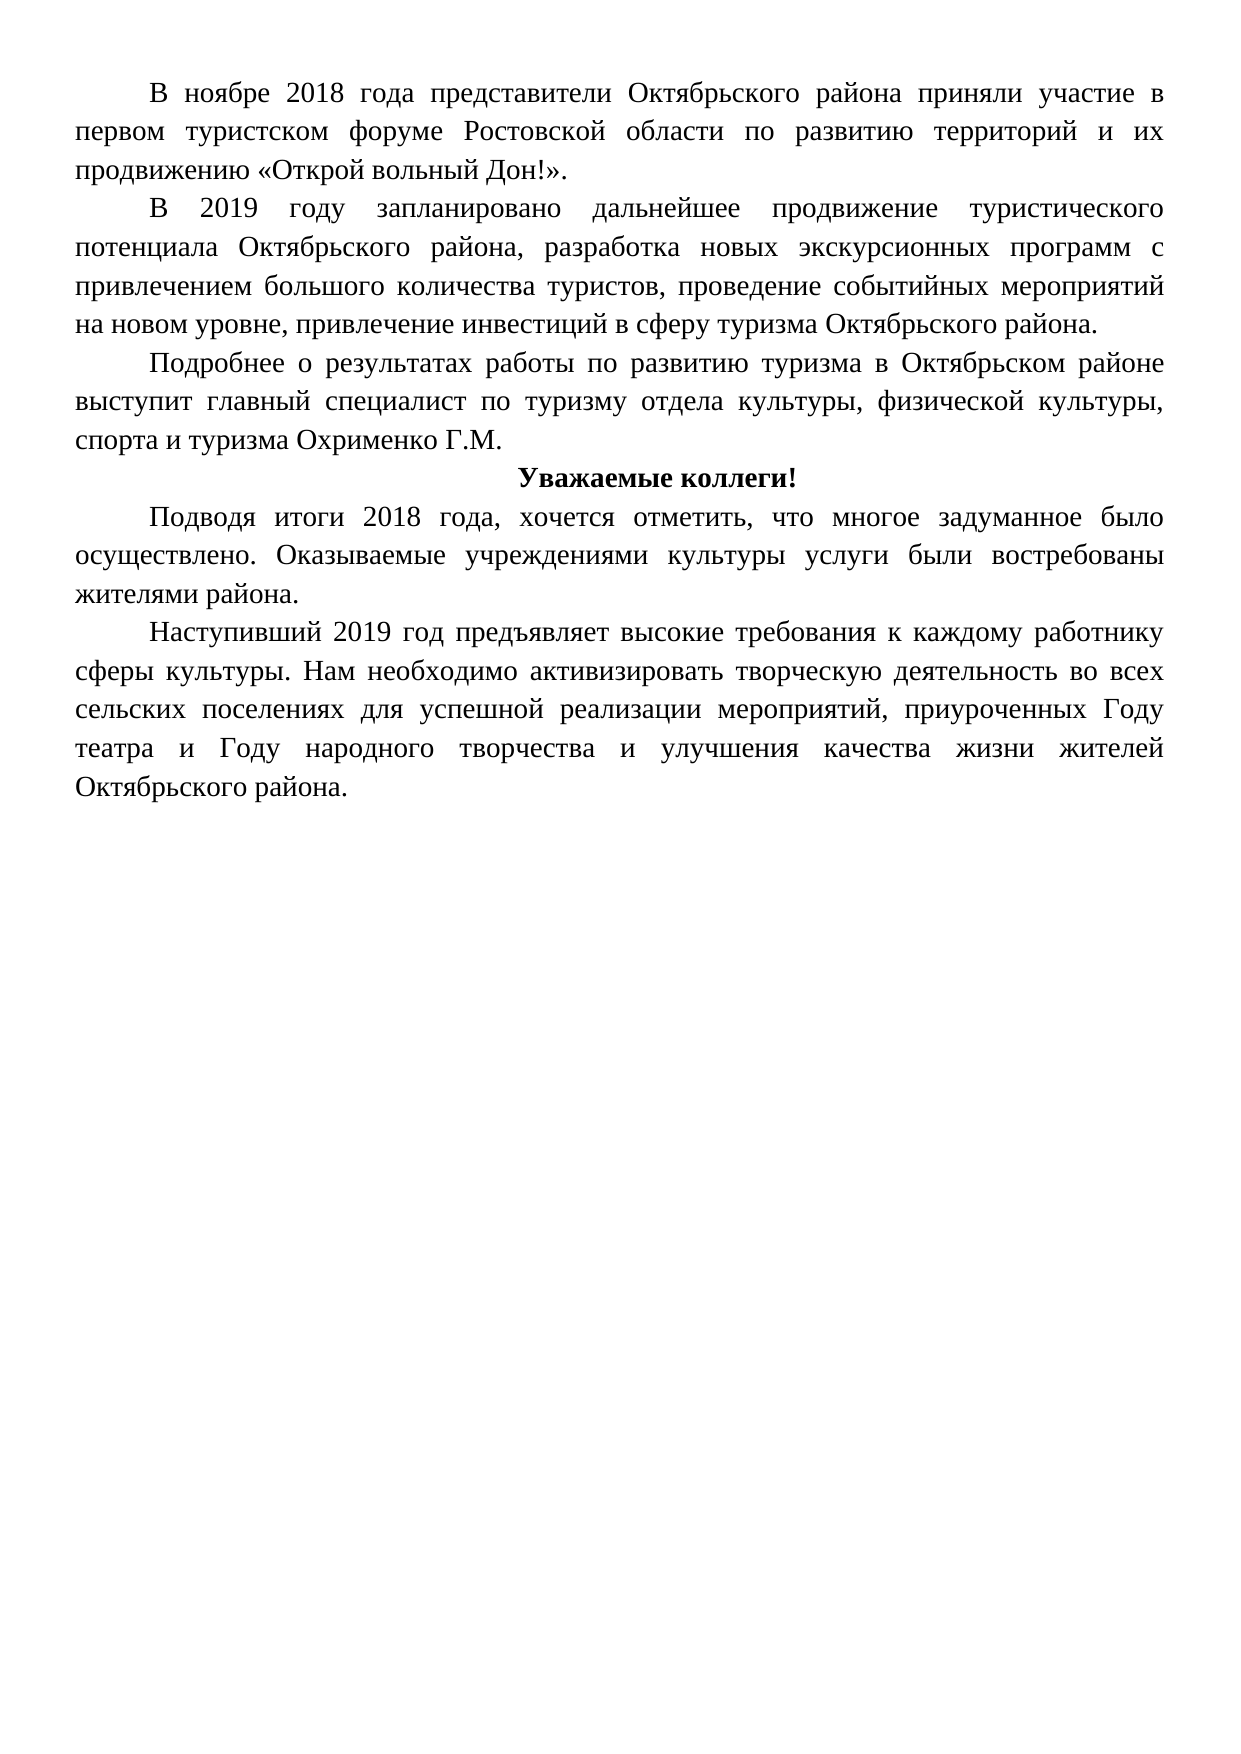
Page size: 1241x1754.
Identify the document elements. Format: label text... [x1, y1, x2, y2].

text Уважаемые коллеги! [75, 460, 1165, 494]
text Подводя итоги 2018 года, хочется отметить, что многое задуманное было осуществлено. Оказываемые учреждениями культуры услуги были востребованы жителями района. [75, 499, 1165, 609]
text В 2019 году запланировано дальнейшее продвижение туристического потенциала Октябрьского района, разработка новых экскурсионных программ с привлечением большого количества туристов, проведение событийных мероприятий на новом уровне, привлечение инвестиций в сферу туризма Октябрьского района. [75, 191, 1165, 340]
text Наступивший 2019 год предъявляет высокие требования к каждому работнику сферы культуры. Нам необходимо активизировать творческую деятельность во всех сельских поселениях для успешной реализации мероприятий, приуроченных Году театра и Году народного творчества и улучшения качества жизни жителей Октябрьского района. [75, 614, 1165, 802]
text Подробнее о результатах работы по развитию туризма в Октябрьском районе выступит главный специалист по туризму отдела культуры, физической культуры, спорта и туризма Охрименко Г.М. [75, 345, 1165, 455]
text В ноябре 2018 года представители Октябрьского района приняли участие в первом туристском форуме Ростовской области по развитию территорий и их продвижению «Открой вольный Дон!». [75, 75, 1165, 186]
